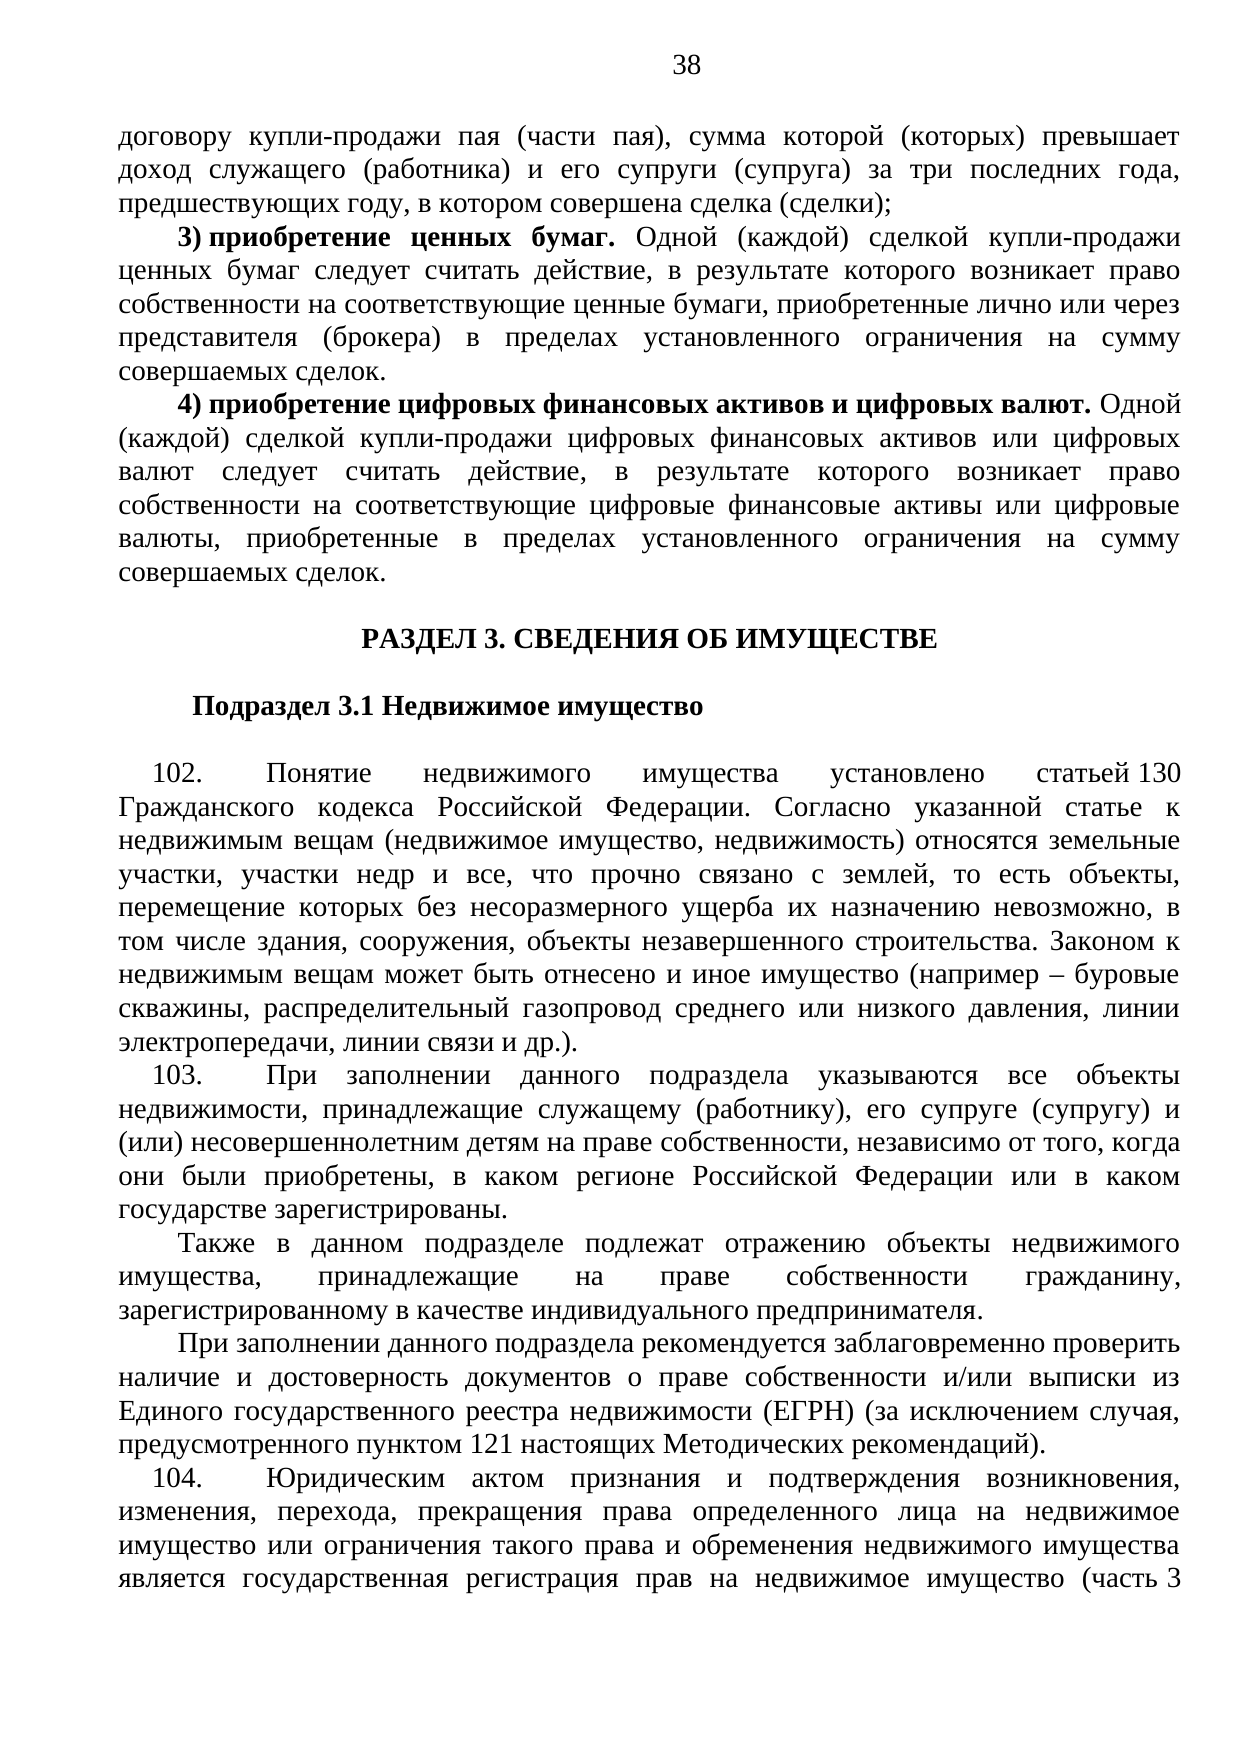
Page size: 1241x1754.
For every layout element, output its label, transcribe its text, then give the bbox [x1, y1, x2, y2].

text Подраздел 3.1 Недвижимое имущество [118, 688, 1181, 722]
text При заполнении данного подраздела рекомендуется заблаговременно проверить наличие и достоверность документов о праве собственности и/или выписки из Единого государственного реестра недвижимости (ЕГРН) (за исключением случая, предусмотренного пунктом 121 настоящих Методических рекомендаций). [118, 1326, 1181, 1460]
text 4) приобретение цифровых финансовых активов и цифровых валют. Одной (каждой) сделкой купли-продажи цифровых финансовых активов или цифровых валют следует считать действие, в результате которого возникает право собственности на соответствующие цифровые финансовые активы или цифровые валюты, приобретенные в пределах установленного ограничения на сумму совершаемых сделок. [118, 386, 1181, 588]
text РАЗДЕЛ 3. СВЕДЕНИЯ ОБ ИМУЩЕСТВЕ [118, 621, 1181, 655]
text 3) приобретение ценных бумаг. Одной (каждой) сделкой купли-продажи ценных бумаг следует считать действие, в результате которого возникает право собственности на соответствующие ценные бумаги, приобретенные лично или через представителя (брокера) в пределах установленного ограничения на сумму совершаемых сделок. [118, 219, 1181, 386]
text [118, 118, 1181, 219]
text Также в данном подразделе подлежат отражению объекты недвижимого имущества, принадлежащие на праве собственности гражданину, зарегистрированному в качестве индивидуального предпринимателя. [118, 1225, 1181, 1326]
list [118, 1460, 1181, 1594]
list Понятие недвижимого имущества установлено статьей 130 Гражданского кодекса Российской Федерации. Согласно указанной статье к недвижимым вещам (недвижимое имущество, недвижимость) относятся земельные участки, участки недр и все, что прочно связано с землей, то есть объекты, перемещение которых без несоразмерного ущерба их назначению невозможно, в том числе здания, сооружения, объекты незавершенного строительства. Законом к недвижимым вещам может быть отнесено и иное имущество (например – буровые скважины, распределительный газопровод среднего или низкого давления, линии электропередачи, линии связи и др.). [118, 755, 1181, 1057]
list При заполнении данного подраздела указываются все объекты недвижимости, принадлежащие служащему (работнику), его супруге (супругу) и (или) несовершеннолетним детям на праве собственности, независимо от того, когда они были приобретены, в каком регионе Российской Федерации или в каком государстве зарегистрированы. [118, 1057, 1181, 1225]
